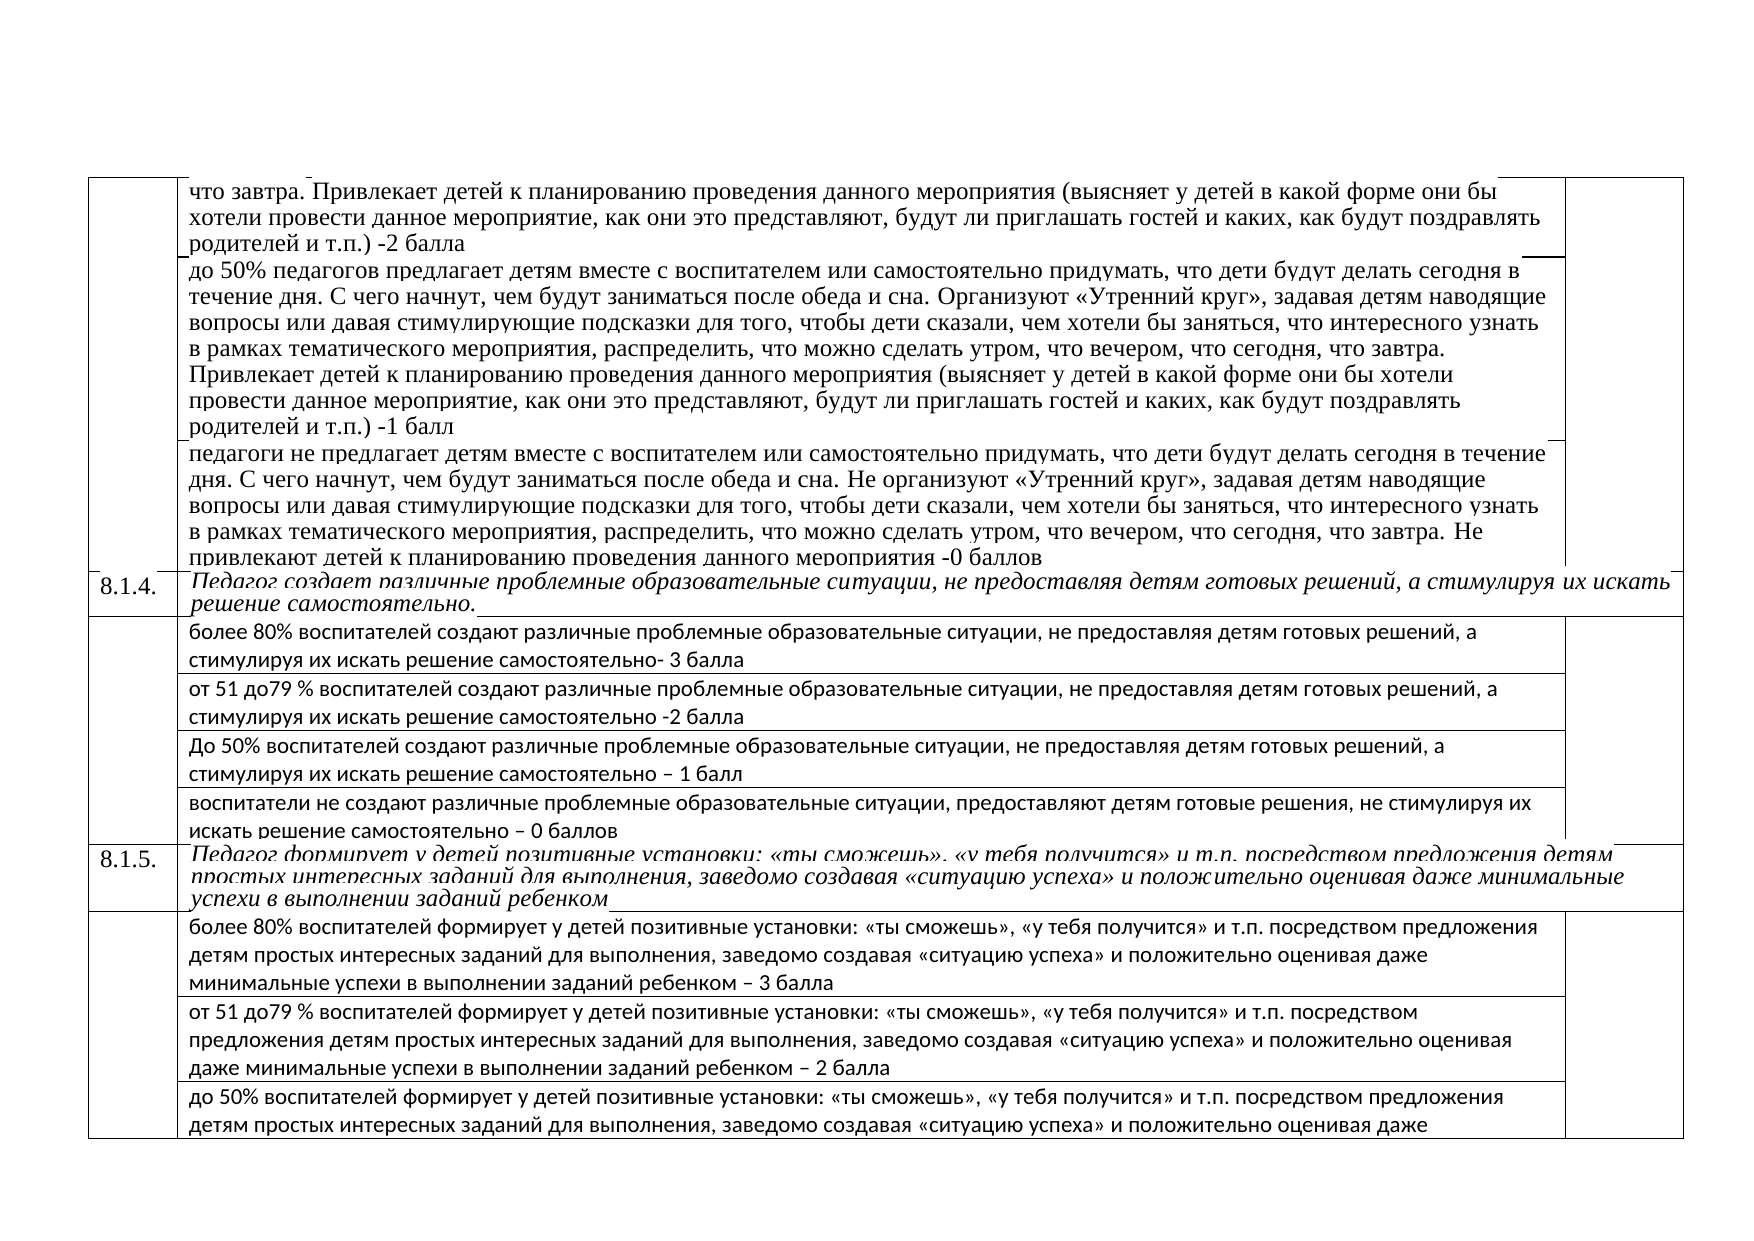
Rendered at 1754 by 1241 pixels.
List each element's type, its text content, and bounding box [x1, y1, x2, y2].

table_cell Педагог формирует у детей позитивные установки: «ты сможешь», «у тебя получится» и т.п. посредством предложения детям простых интересных заданий для выполнения, заведомо создавая «ситуацию успеха» и положительно оценивая даже минимальные успехи в выполнении заданий ребенком [609, 845, 1683, 911]
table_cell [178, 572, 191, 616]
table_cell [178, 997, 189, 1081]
table_cell [89, 617, 177, 844]
table_cell воспитатели не создают различные проблемные образовательные ситуации, предоставляют детям готовые решения, не стимулируя их искать решение самостоятельно – 0 баллов [619, 788, 1565, 839]
table_cell До 50% воспитателей создают различные проблемные образовательные ситуации, не предоставляя детям готовых решений, а стимулируя их искать решение самостоятельно – 1 балл [744, 731, 1565, 787]
table_cell 8.1.5. [89, 845, 177, 911]
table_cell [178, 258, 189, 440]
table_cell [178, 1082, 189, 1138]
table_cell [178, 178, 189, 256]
table_cell педагоги не предлагает детям вместе с воспитателем или самостоятельно придумать, что дети будут делать сегодня в течение дня. С чего начнут, чем будут заниматься после обеда и сна. Не организуют «Утренний круг», задавая детям наводящие вопросы или давая стимулирующие подсказки для того, чтобы дети сказали, чем хотели бы заняться, что интересного узнать в рамках тематического мероприятия, распределить, что можно сделать утром, что вечером, что сегодня, что завтра. Не привлекают детей к планированию проведения данного мероприятия -0 баллов [1043, 441, 1565, 566]
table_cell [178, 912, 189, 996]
table_cell более 80% воспитателей создают различные проблемные образовательные ситуации, не предоставляя детям готовых решений, а стимулируя их искать решение самостоятельно- 3 балла [745, 617, 1565, 673]
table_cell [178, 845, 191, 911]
table_cell от 51 до79 % воспитателей формирует у детей позитивные установки: «ты сможешь», «у тебя получится» и т.п. посредством предложения детям простых интересных заданий для выполнения, заведомо создавая «ситуацию успеха» и положительно оценивая даже минимальные успехи в выполнении заданий ребенком – 2 балла [892, 997, 1565, 1081]
table_cell более 80% воспитателей формирует у детей позитивные установки: «ты сможешь», «у тебя получится» и т.п. посредством предложения детям простых интересных заданий для выполнения, заведомо создавая «ситуацию успеха» и положительно оценивая даже минимальные успехи в выполнении заданий ребенком – 3 балла [835, 912, 1565, 996]
table_cell до 50% педагогов предлагает детям вместе с воспитателем или самостоятельно придумать, что дети будут делать сегодня в течение дня. С чего начнут, чем будут заниматься после обеда и сна. Организуют «Утренний круг», задавая детям наводящие вопросы или давая стимулирующие подсказки для того, чтобы дети сказали, чем хотели бы заняться, что интересного узнать в рамках тематического мероприятия, распределить, что можно сделать утром, что вечером, что сегодня, что завтра. Привлекает детей к планированию проведения данного мероприятия (выясняет у детей в какой форме они бы хотели провести данное мероприятие, как они это представляют, будут ли приглашать гостей и каких, как будут поздравлять родителей и т.п.) -1 балл [454, 258, 1565, 440]
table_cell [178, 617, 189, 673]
table_cell [89, 912, 177, 1138]
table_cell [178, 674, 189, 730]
table_cell [1566, 912, 1683, 1138]
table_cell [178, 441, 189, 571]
table_cell [1566, 617, 1683, 844]
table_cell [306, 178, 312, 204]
table_cell от 51 до79 % воспитателей создают различные проблемные образовательные ситуации, не предоставляя детям готовых решений, а стимулируя их искать решение самостоятельно -2 балла [745, 674, 1565, 730]
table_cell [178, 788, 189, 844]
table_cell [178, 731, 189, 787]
table_cell 8.1.4. [89, 572, 177, 616]
table_cell Педагог создает различные проблемные образовательные ситуации, не предоставляя детям готовых решений, а стимулируя их искать решение самостоятельно. [477, 572, 1683, 616]
